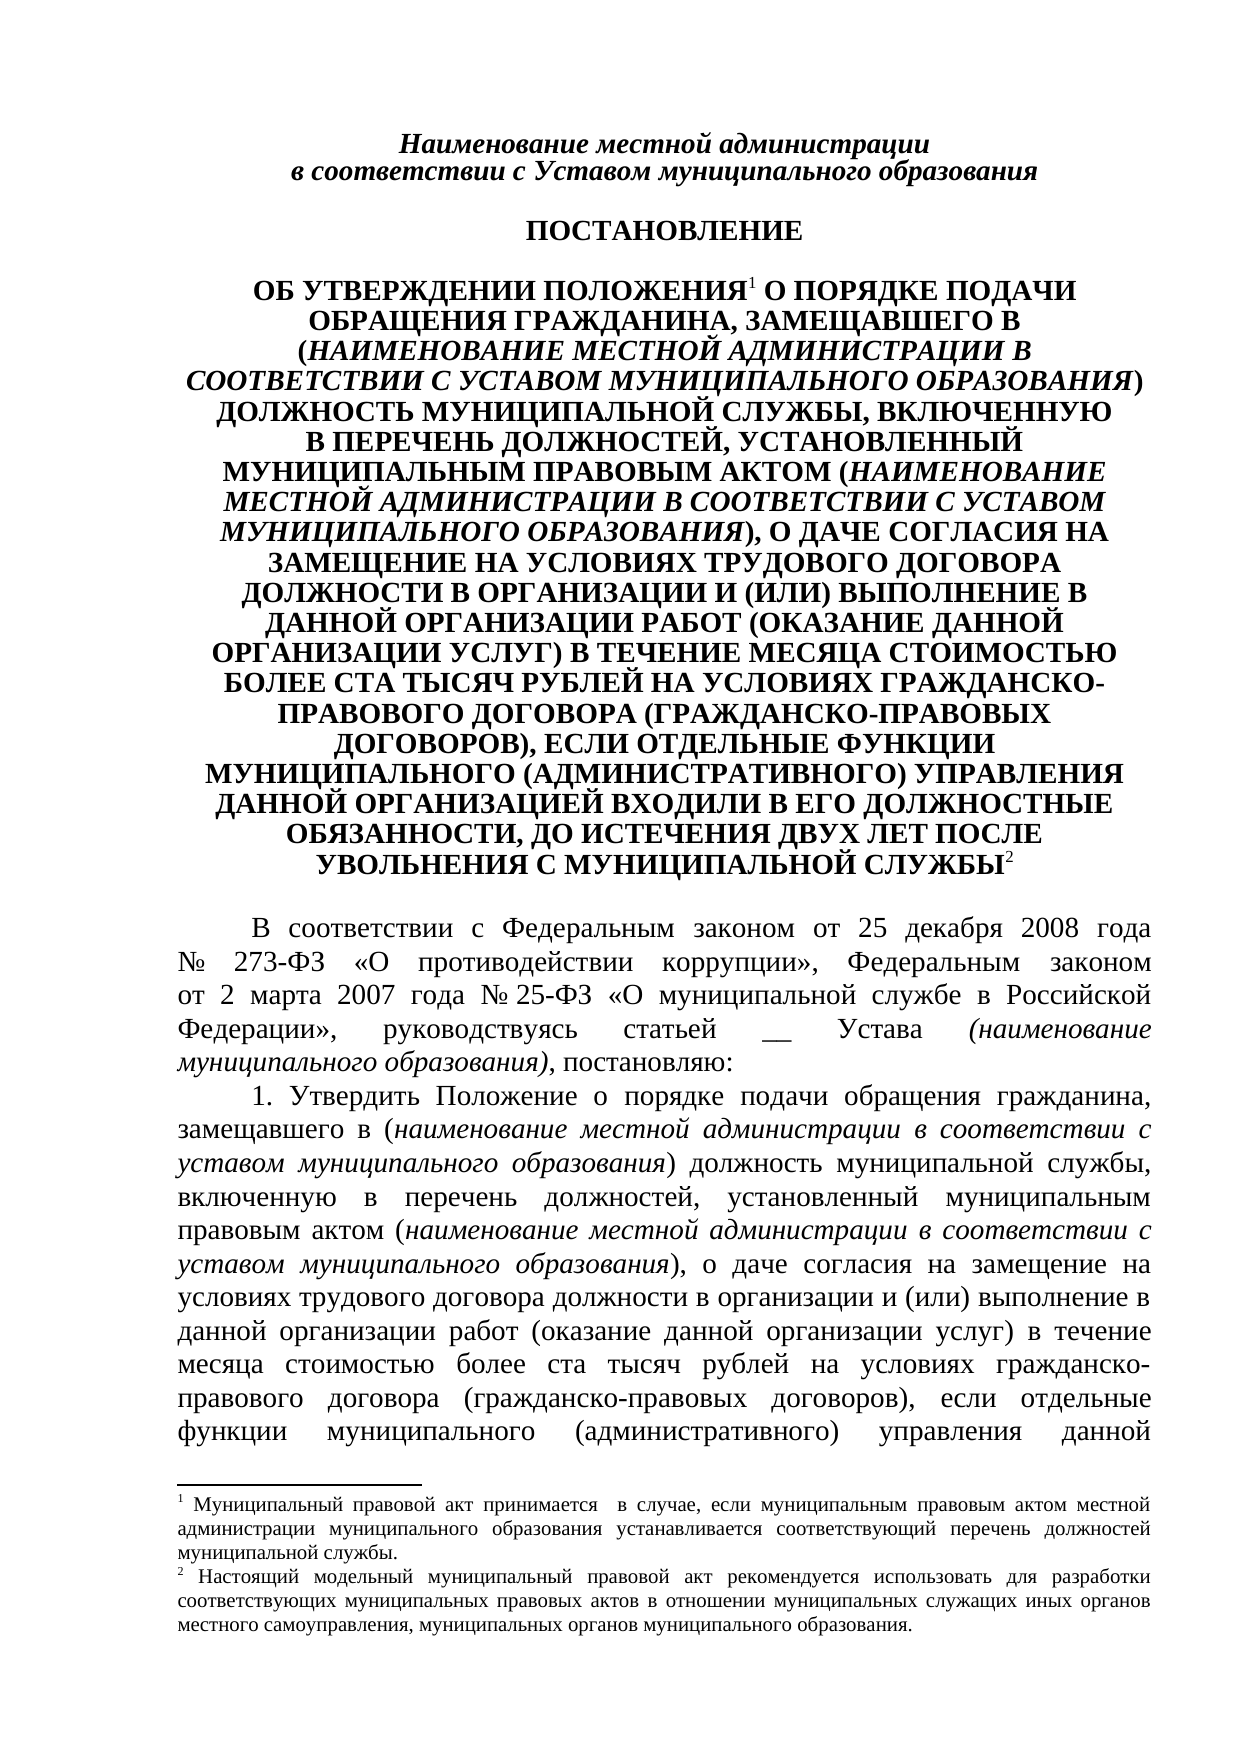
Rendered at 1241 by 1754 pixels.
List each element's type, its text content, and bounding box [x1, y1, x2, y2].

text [177, 1078, 1152, 1447]
text Наименование местной администрации [177, 131, 1152, 158]
text ОБ УТВЕРЖДЕНИИ ПОЛОЖЕНИЯ О ПОРЯДКЕ подачи обращения гражданина, замещавшего в (наименованиЕ местной администрации в соответствии с Уставом муниципального образования) должность муниципальной службы, включенную [177, 276, 1152, 427]
text В соответствии с Федеральным законом от 25 декабря 2008 года № 273-ФЗ «О противодействии коррупции», Федеральным законом от 2 марта 2007 года № 25-ФЗ «О муниципальной службе в Российской Федерации», руководствуясь статьей __ Устава (наименование муниципального образования), постановляю: [177, 910, 1152, 1078]
text ПОСТАНОВЛЕНИЕ [177, 216, 1152, 246]
text в перечень должностей, установленный Муниципальным правовым актом (наименованиЕ местной администрации в соответствии с Уставом муниципального образования), о даче согласия на замещение на условиях трудового договора должности в Организации и (или) выполнение в данной организации работ (ОКАЗАНИЕ ДАННОЙ ОРГАНИЗАЦИИ УСЛУГ) В ТЕЧЕНИЕ МЕСЯЦА СТОИМОСТЬЮ БОЛЕЕ СТА ТЫСЯЧ РУБЛЕЙ НА УСЛОВИЯХ ГРАЖДАНСКО-ПРАВОВОГО ДОГОВОРА (ГРАЖДАНСКО-ПРАВОВЫХ ДОГОВОРОВ), если отдельные функции Муниципального (административного) управления данной организацией входили в его должностные обязанности, до истечения двух лет после увольнения с муниципальной службы [177, 427, 1152, 880]
text в соответствии с Уставом муниципального образования [177, 158, 1152, 186]
